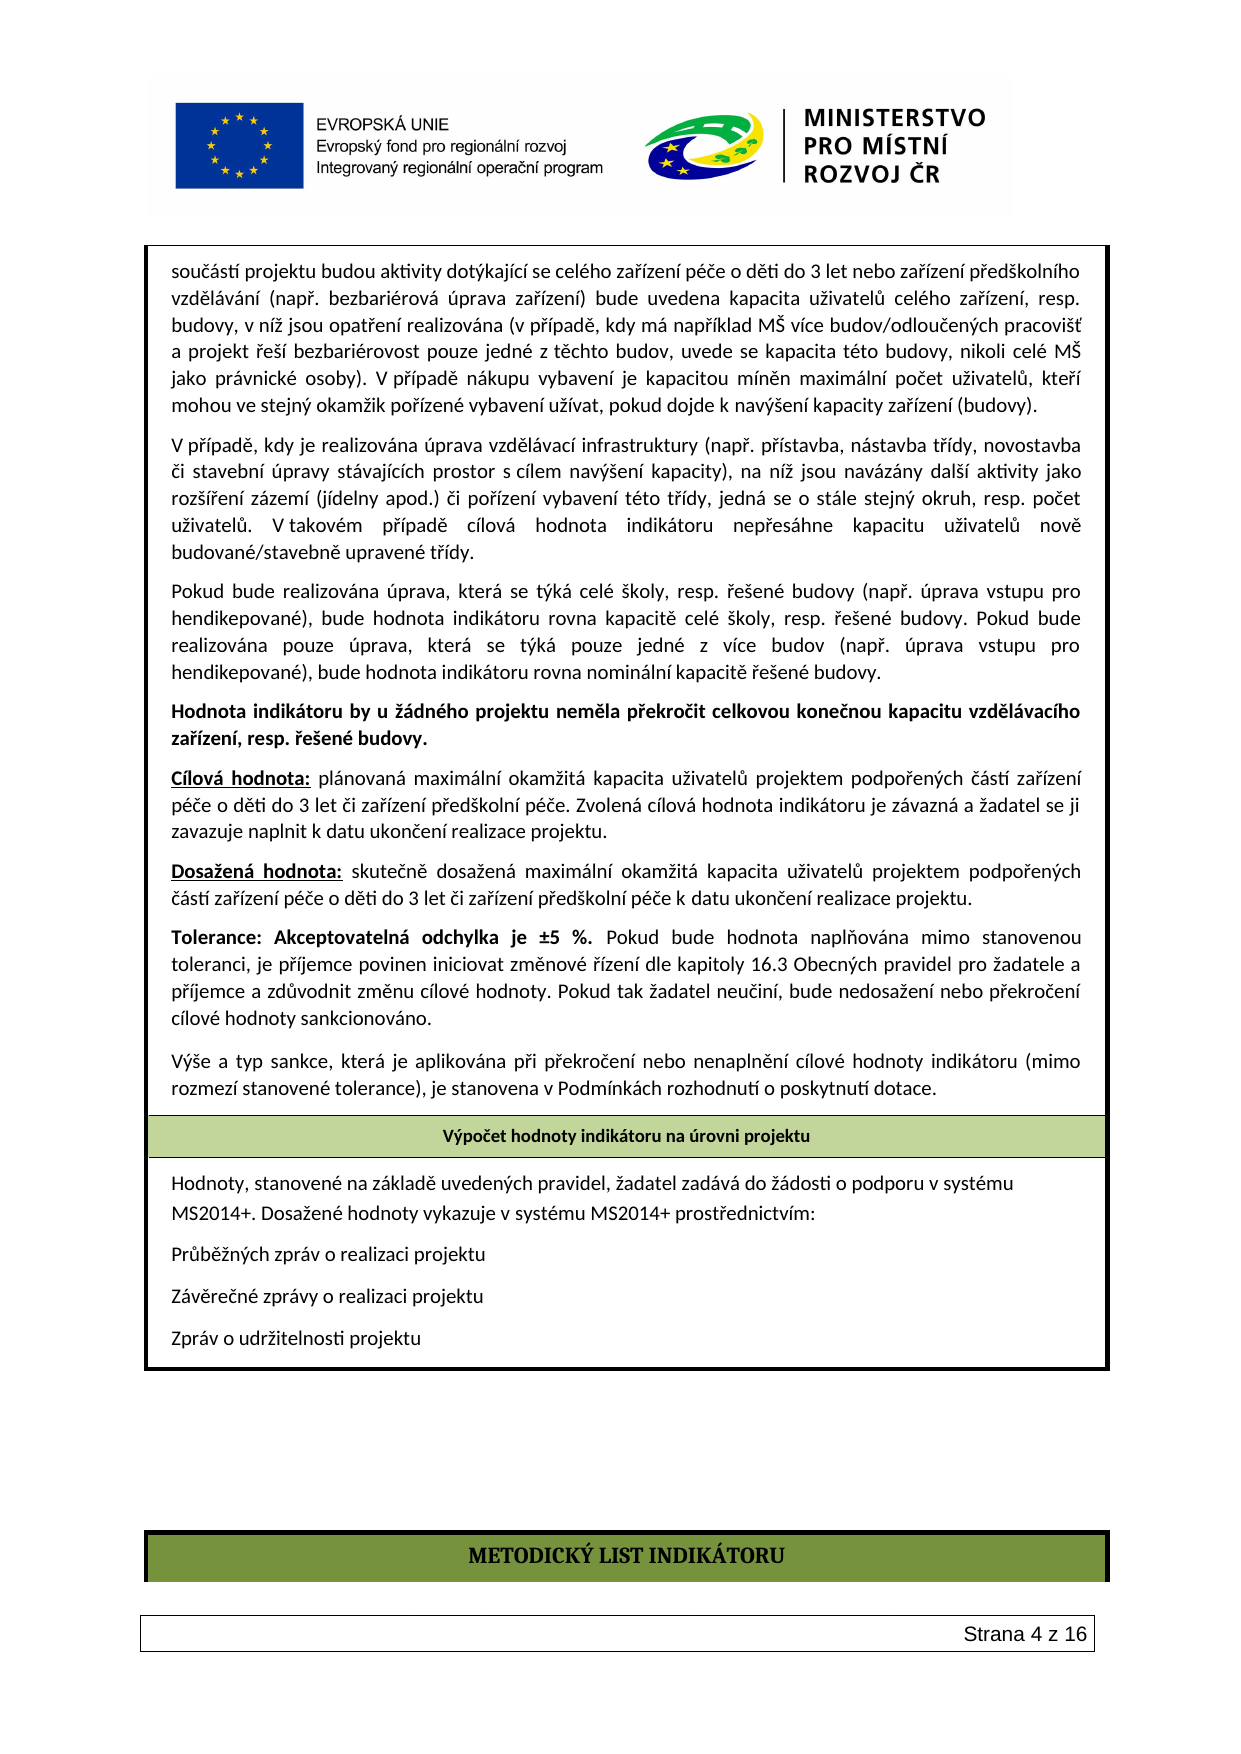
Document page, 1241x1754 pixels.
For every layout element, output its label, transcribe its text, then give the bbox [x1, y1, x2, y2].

table_cell Výpočet hodnoty indikátoru na úrovni projektu [148, 1116, 1105, 1157]
picture [147, 73, 1013, 217]
table_header METODICKÝ LIST INDIKÁTORU [148, 1535, 1105, 1582]
table_cell Hodnoty, stanovené na základě uvedených pravidel, žadatel zadává do žádosti o podporu v systému MS2014+. Dosažené hodnoty vykazuje v systému MS2014+ prostřednictvím: Průběžných zpráv o realizaci projektu Závěrečné zprávy o realizaci projektu Zpráv o udržitelnosti projektu [148, 1158, 1105, 1367]
